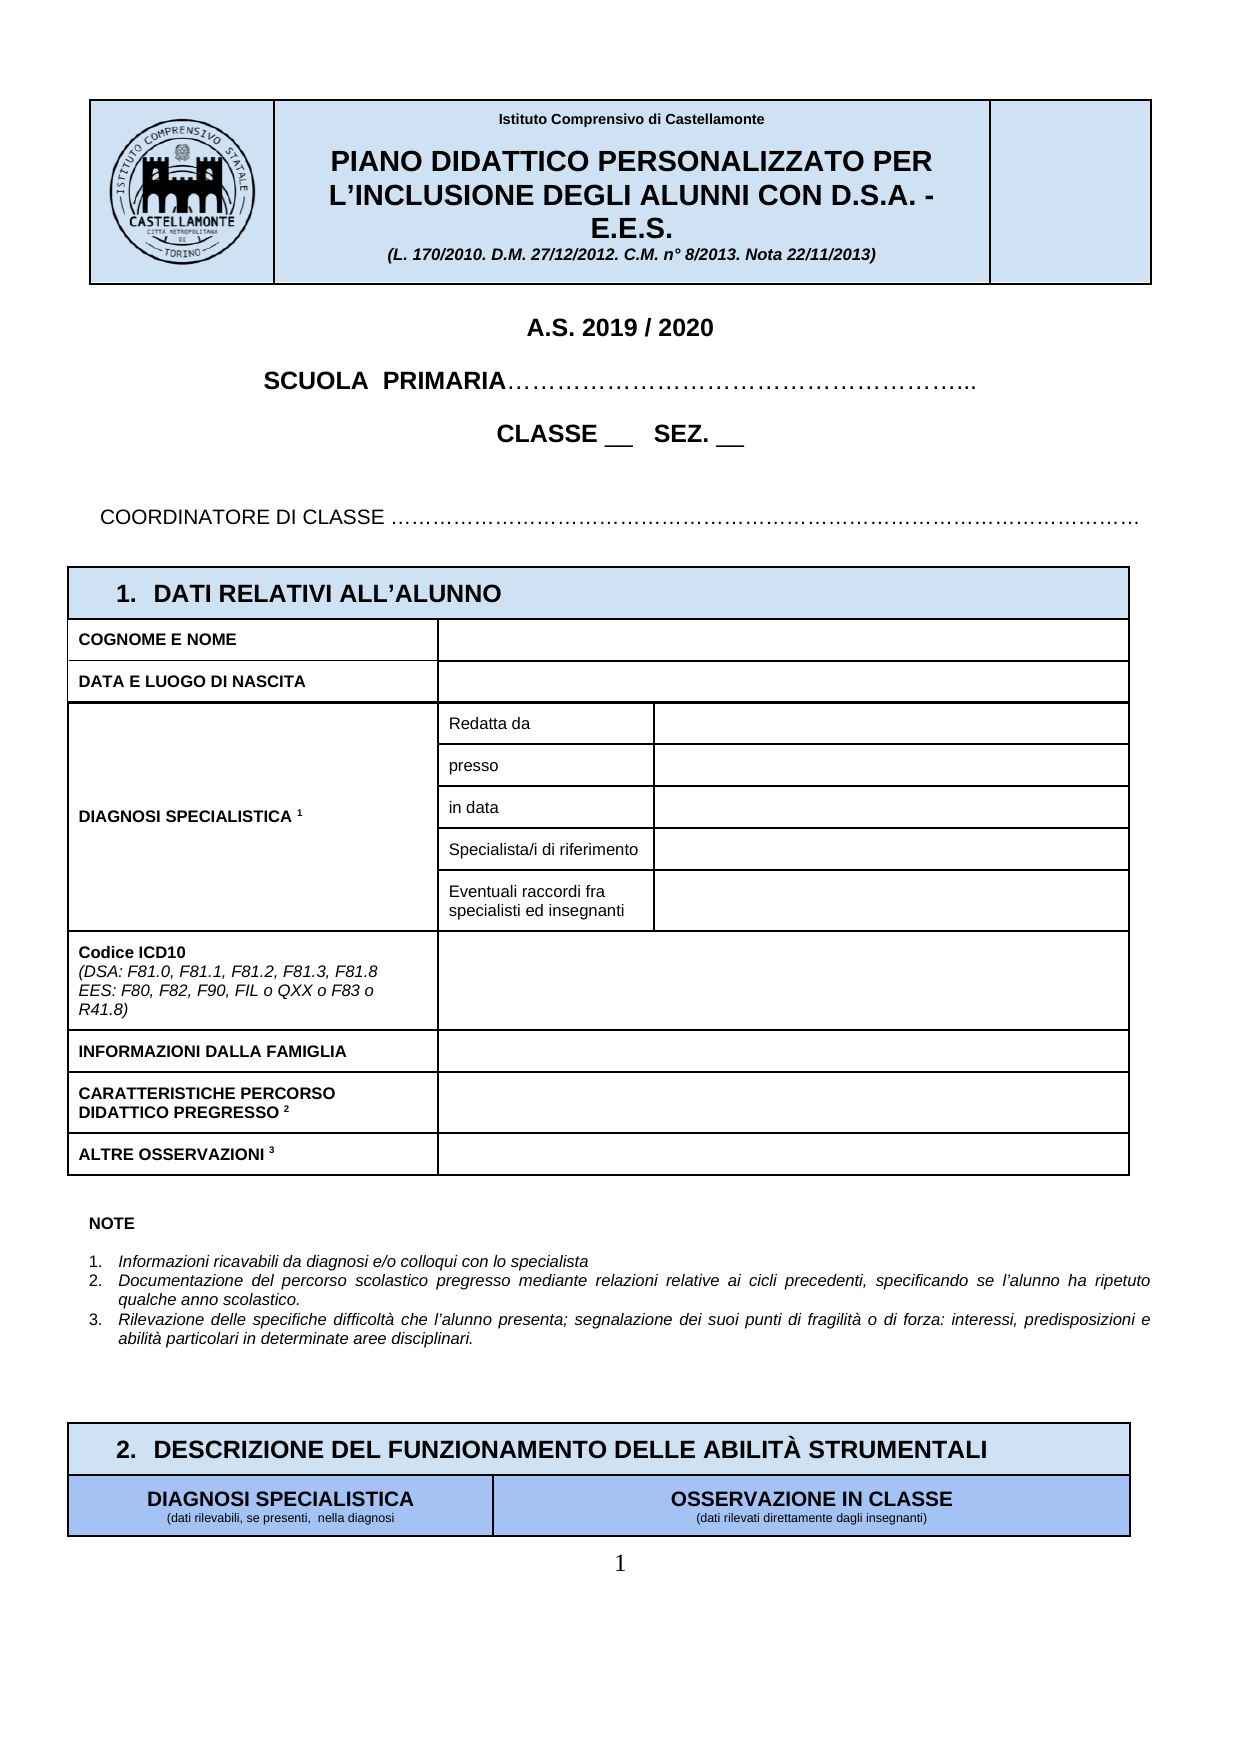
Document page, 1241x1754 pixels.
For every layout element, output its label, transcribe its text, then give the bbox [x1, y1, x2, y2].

table_cell [655, 829, 1128, 869]
table_header [991, 101, 1150, 282]
table_cell CARATTERISTICHE PERCORSO DIDATTICO PREGRESSO 2 [69, 1073, 437, 1132]
table_cell [655, 787, 1128, 827]
table_header [91, 101, 273, 282]
table_cell DIAGNOSI SPECIALISTICA 1 [69, 704, 437, 930]
table_cell COGNOME E NOME [68, 620, 437, 659]
text SCUOLA PRIMARIA………………………………………………... [88, 366, 1152, 395]
table_cell [439, 662, 1128, 701]
table_cell Eventuali raccordi fra specialisti ed insegnanti [439, 871, 653, 930]
text A.S. 2019 / 2020 [88, 313, 1152, 342]
table_cell DATA E LUOGO DI NASCITA [68, 660, 437, 701]
table_cell ALTRE OSSERVAZIONI 3 [69, 1134, 437, 1174]
table_cell [655, 871, 1128, 930]
table_cell Codice ICD10 (DSA: F81.0, F81.1, F81.2, F81.3, F81.8 EES: F80, F82, F90, FIL o QXX o F83 o R41.8) [69, 932, 437, 1029]
table_cell [655, 704, 1128, 743]
table_header DESCRIZIONE DEL FUNZIONAMENTO DELLE ABILITÀ STRUMENTALI [69, 1424, 1129, 1474]
table_cell [655, 745, 1128, 785]
table_cell Specialista/i di riferimento [439, 829, 653, 869]
list Informazioni ricavabili da diagnosi e/o colloqui con lo specialista [88, 1252, 1152, 1271]
table_cell OSSERVAZIONE IN CLASSE (dati rilevati direttamente dagli insegnanti) [494, 1476, 1129, 1535]
text NOTE [88, 1213, 1152, 1233]
list Rilevazione delle specifiche difficoltà che l’alunno presenta; segnalazione dei suoi punti di fragilità o di forza: interessi, predisposizioni e abilità particolari in determinate aree disciplinari. [88, 1309, 1152, 1348]
table_cell [439, 1031, 1128, 1071]
table_cell in data [439, 787, 653, 827]
text CLASSE __ SEZ. __ [88, 419, 1152, 447]
table_cell INFORMAZIONI DALLA FAMIGLIA [69, 1031, 437, 1071]
table_cell [439, 932, 1128, 1029]
table_cell DIAGNOSI SPECIALISTICA (dati rilevabili, se presenti, nella diagnosi [69, 1476, 492, 1535]
table_cell [439, 1134, 1128, 1174]
table_cell presso [439, 745, 653, 785]
table_header DATI RELATIVI ALL’ALUNNO [69, 568, 1128, 618]
table_cell [439, 620, 1128, 659]
table_cell Redatta da [439, 704, 653, 743]
list Documentazione del percorso scolastico pregresso mediante relazioni relative ai cicli precedenti, specificando se l’alunno ha ripetuto qualche anno scolastico. [88, 1271, 1152, 1309]
table_header Istituto Comprensivo di Castellamonte PIANO DIDATTICO PERSONALIZZATO PER L’INCLUSIONE DEGLI ALUNNI CON D.S.A. - E.E.S. (L. 170/2010. D.M. 27/12/2012. C.M. n° 8/2013. Nota 22/11/2013) [275, 101, 989, 282]
text COORDINATORE DI CLASSE ……………………………………………………………………………………………… [88, 505, 1152, 529]
picture [101, 110, 263, 272]
table_cell [439, 1073, 1128, 1132]
